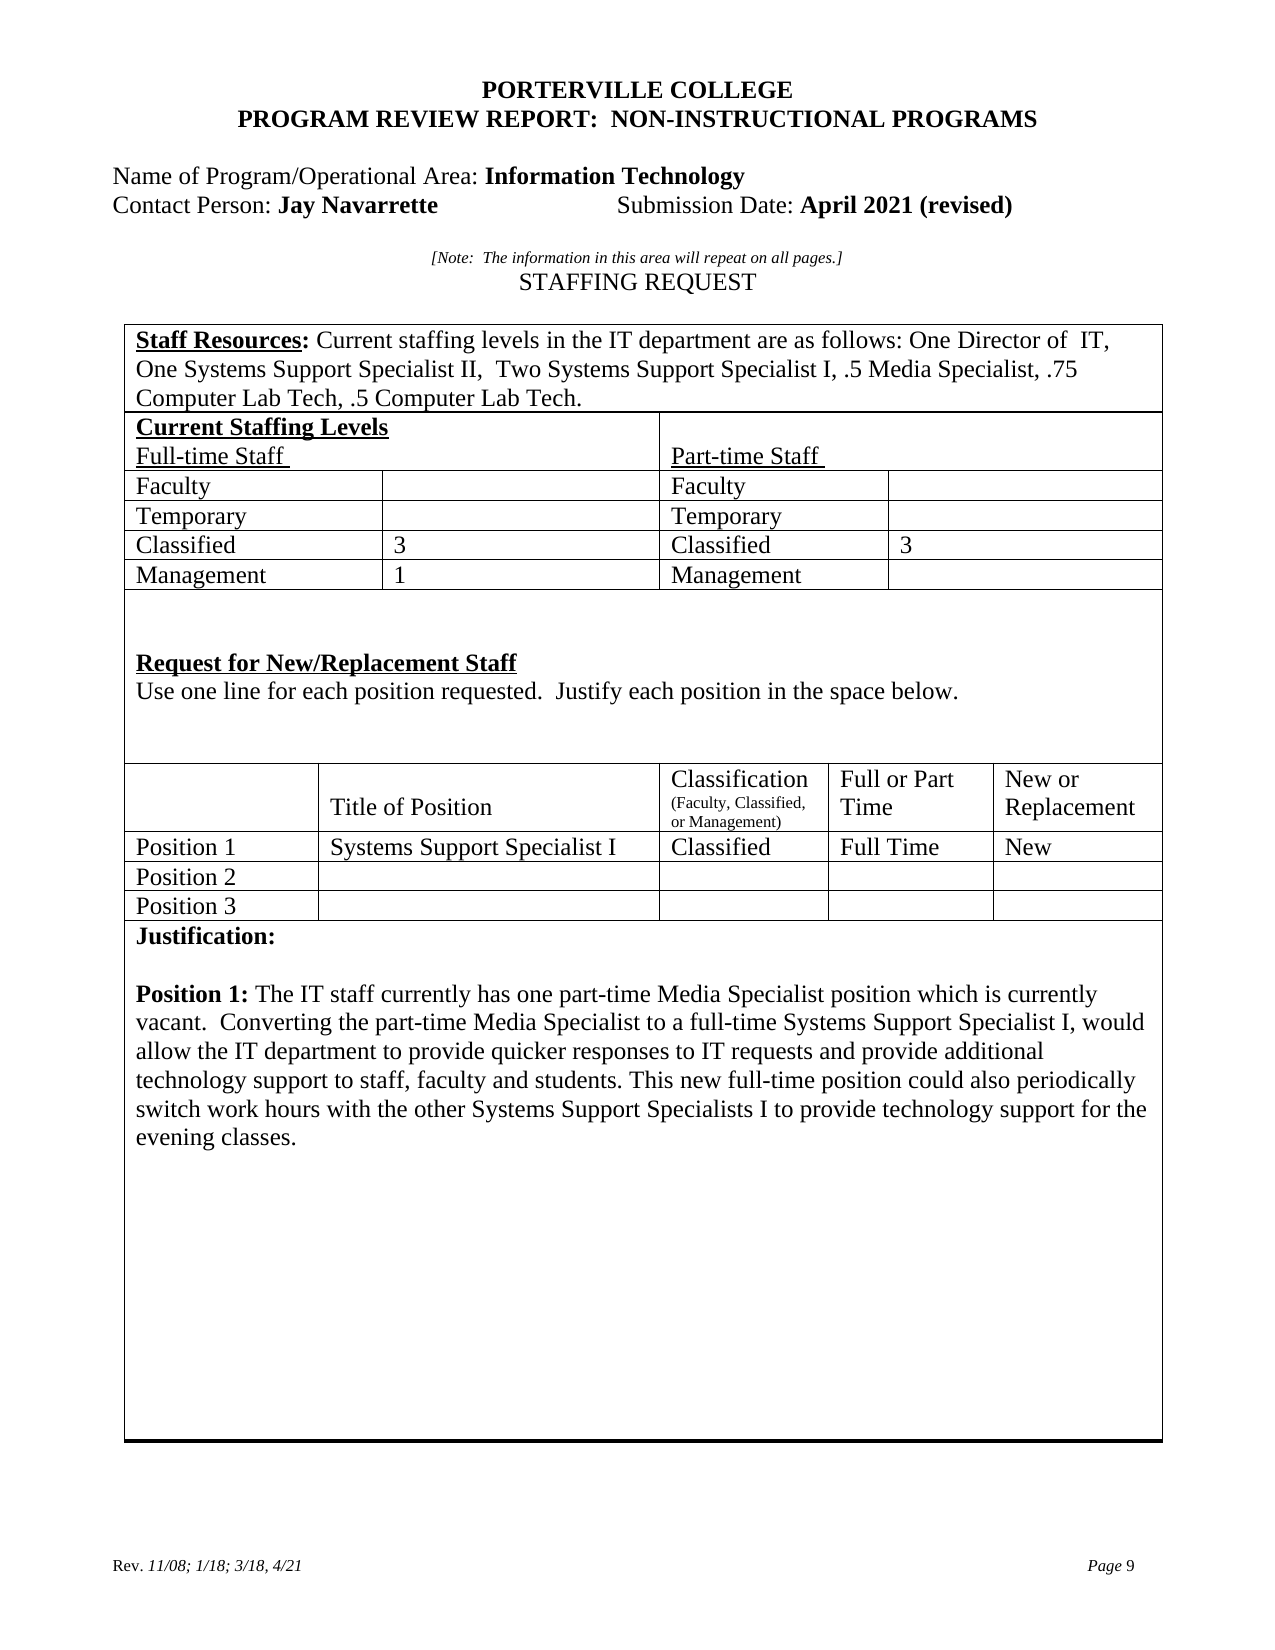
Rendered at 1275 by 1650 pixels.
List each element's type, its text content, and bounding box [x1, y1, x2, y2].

table_cell 3 [889, 531, 1162, 559]
table_cell Classified [125, 531, 382, 559]
table_cell Position 1 [125, 832, 318, 861]
table_cell Temporary [125, 501, 382, 529]
table_cell 3 [383, 531, 659, 559]
table_cell Classified [660, 531, 888, 559]
table_cell New or Replacement [994, 764, 1162, 831]
table_cell [829, 862, 993, 890]
table_cell [383, 501, 659, 529]
table_cell [383, 471, 659, 500]
table_cell [889, 471, 1162, 500]
table_cell 1 [383, 560, 659, 589]
table_cell Full or Part Time [829, 764, 993, 831]
table_cell [319, 862, 659, 890]
table_cell Temporary [660, 501, 888, 529]
table_cell Classified [660, 832, 828, 861]
table_header Staff Resources: Current staffing levels in the IT department are as follows: One Director of IT, One Systems Support Specialist II, Two Systems Support Specialist I, .5 Media Specialist, .75 Computer Lab Tech, .5 Computer Lab Tech. [125, 325, 1162, 411]
table_cell [994, 862, 1162, 890]
table_cell Management [125, 560, 382, 589]
table_cell [994, 891, 1162, 920]
table_cell Faculty [660, 471, 888, 500]
table_cell Current Staffing Levels Full-time Staff [125, 413, 659, 470]
text STAFFING REQUEST [112, 267, 1162, 295]
table_cell [660, 891, 828, 920]
table_cell Part-time Staff [660, 413, 1162, 470]
table_cell [660, 862, 828, 890]
table_cell Title of Position [319, 764, 659, 831]
table_cell Position 2 [125, 862, 318, 890]
table_cell Faculty [125, 471, 382, 500]
table_cell Justification: Position 1: The IT staff currently has one part-time Media Specialist position which is currently vacant. Converting the part-time Media Specialist to a full-time Systems Support Specialist I, would allow the IT department to provide quicker responses to IT requests and provide additional technology support to staff, faculty and students. This new full-time position could also periodically switch work hours with the other Systems Support Specialists I to provide technology support for the evening classes. [125, 921, 1162, 1439]
table_cell Position 3 [125, 891, 318, 920]
table_cell Request for New/Replacement Staff Use one line for each position requested. Justify each position in the space below. [125, 590, 1162, 763]
table_cell Management [660, 560, 888, 589]
table_cell New [994, 832, 1162, 861]
table_cell [829, 891, 993, 920]
table_cell Full Time [829, 832, 993, 861]
table_cell [889, 501, 1162, 529]
table_cell [889, 560, 1162, 589]
table_cell Systems Support Specialist I [319, 832, 659, 861]
table_cell Classification (Faculty, Classified, or Management) [660, 764, 828, 831]
table_cell [319, 891, 659, 920]
table_cell [125, 764, 318, 831]
